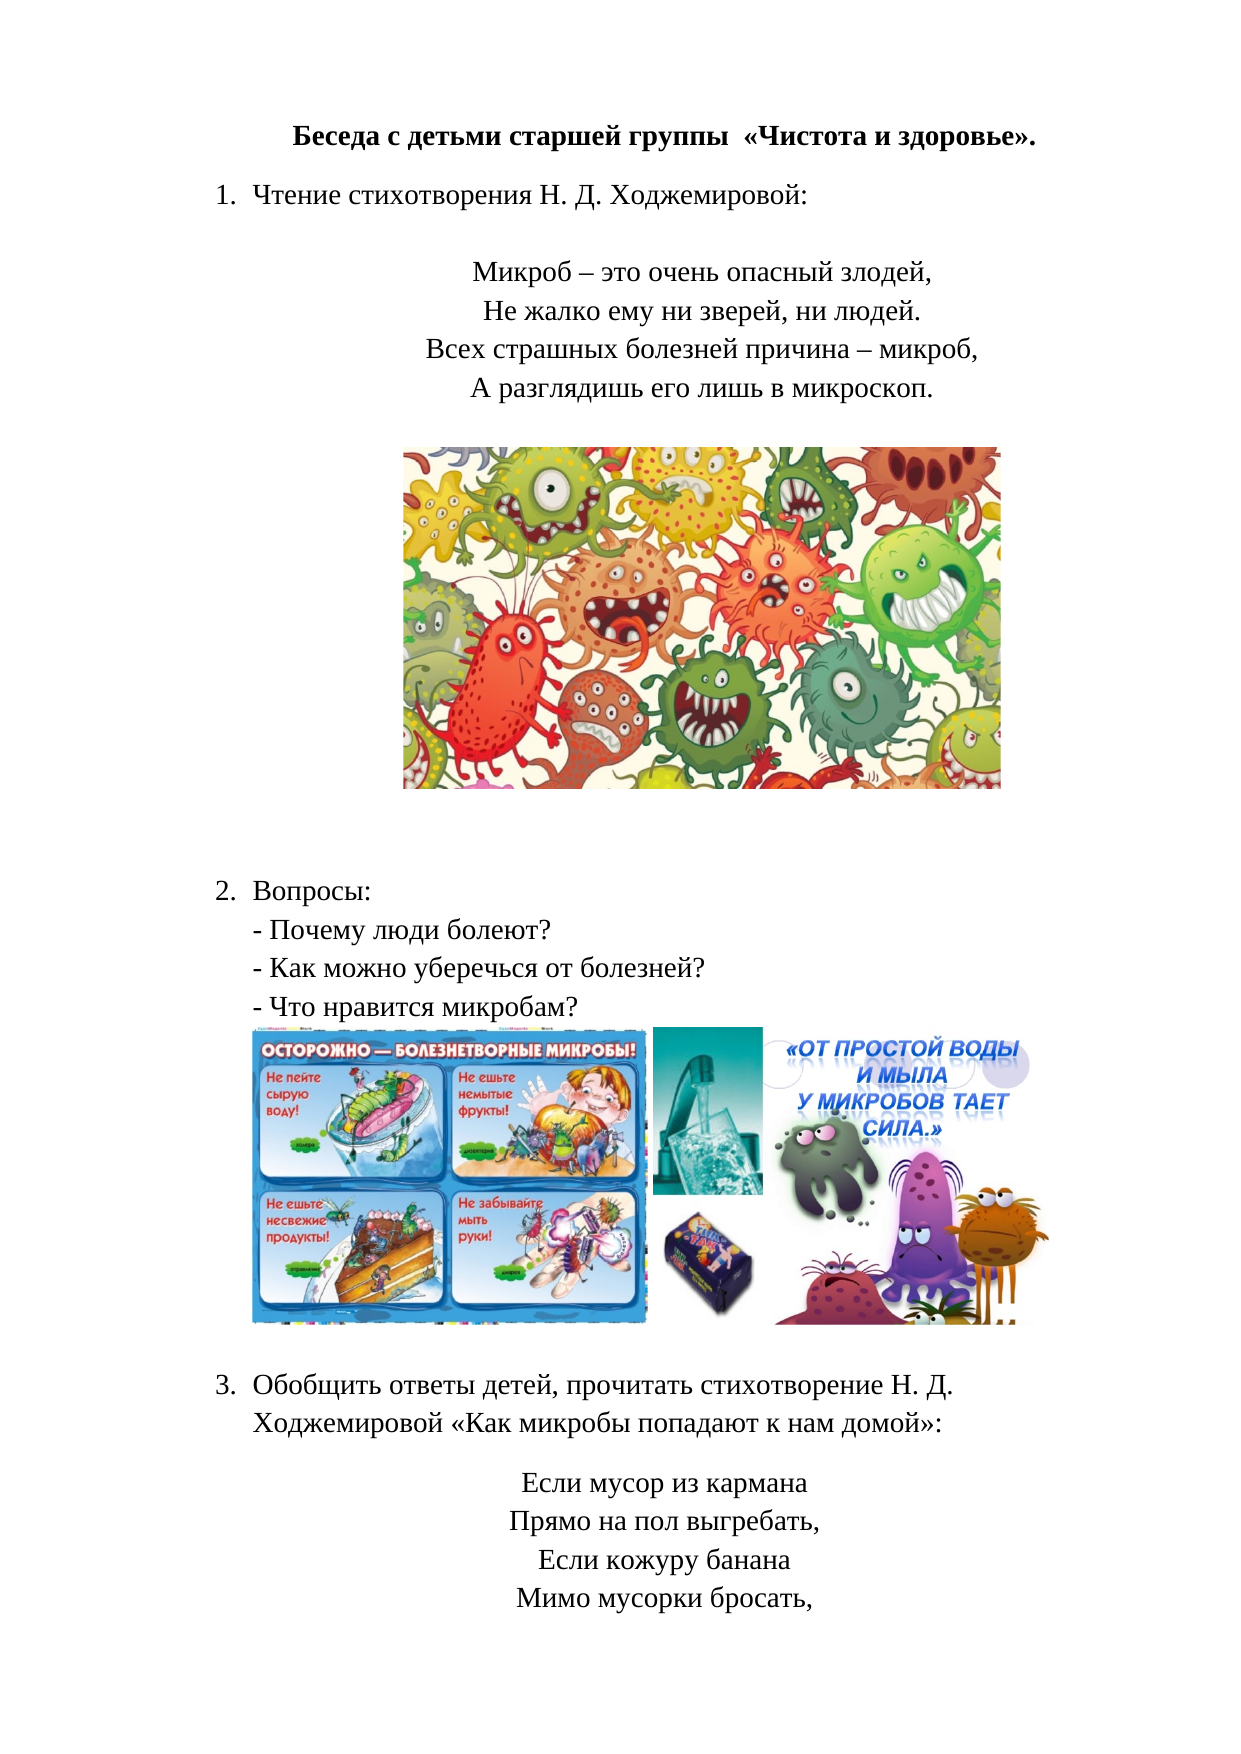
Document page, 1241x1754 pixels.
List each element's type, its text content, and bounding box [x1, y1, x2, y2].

list Обобщить ответы детей, прочитать стихотворение Н. Д. Ходжемировой «Как микробы попадают к нам домой»: [215, 1367, 1152, 1439]
list Микроб – это очень опасный злодей, [252, 254, 1152, 288]
picture [403, 447, 1001, 789]
list А разглядишь его лишь в микроскоп. [252, 370, 1152, 404]
list Всех страшных болезней причина – микроб, [252, 332, 1152, 365]
list Чтение стихотворения Н. Д. Ходжемировой: [215, 177, 1152, 211]
text Мимо мусорки бросать, [177, 1580, 1152, 1614]
picture [252, 1027, 648, 1325]
list Не жалко ему ни зверей, ни людей. [252, 293, 1152, 327]
text Беседа с детьми старшей группы «Чистота и здоровье». [177, 118, 1152, 152]
text Прямо на пол выгребать, [177, 1503, 1152, 1537]
list Вопросы: [215, 873, 1152, 907]
list - Как можно уберечься от болезней? [252, 950, 1152, 984]
text Если мусор из кармана [177, 1465, 1152, 1498]
text Если кожуру банана [177, 1542, 1152, 1575]
picture [653, 1027, 1049, 1325]
list - Почему люди болеют? [252, 912, 1152, 945]
list - Что нравится микробам? [252, 989, 1152, 1022]
